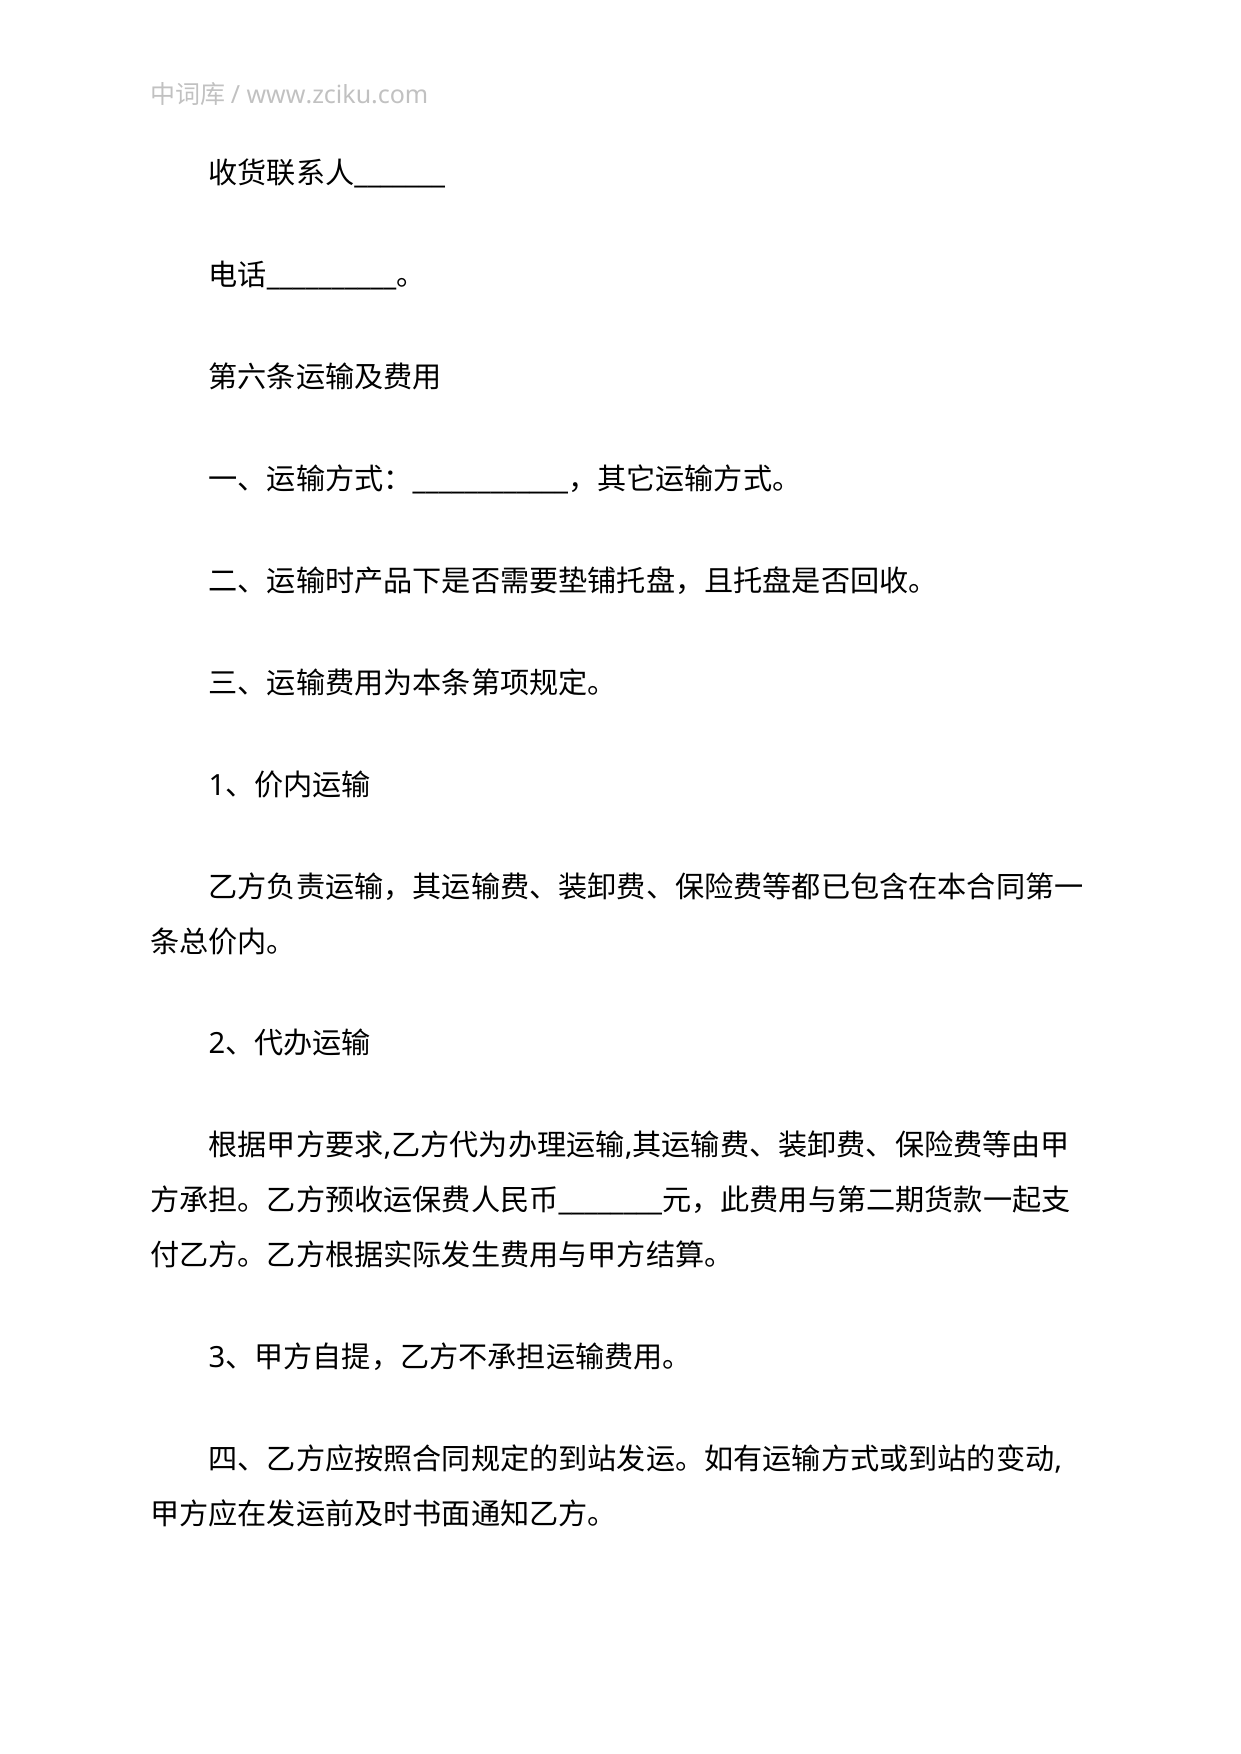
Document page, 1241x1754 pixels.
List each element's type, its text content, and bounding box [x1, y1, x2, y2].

text 3、甲方自提，乙方不承担运输费用。 [150, 1334, 1090, 1376]
text 乙方负责运输，其运输费、装卸费、保险费等都已包含在本合同第一条总价内。 [150, 863, 1090, 960]
text 四、乙方应按照合同规定的到站发运。如有运输方式或到站的变动,甲方应在发运前及时书面通知乙方。 [150, 1436, 1090, 1533]
text 1、价内运输 [150, 761, 1090, 804]
text 一、运输方式：____________，其它运输方式。 [150, 456, 1090, 498]
text 二、运输时产品下是否需要垫铺托盘，且托盘是否回收。 [150, 558, 1090, 600]
text 第六条运输及费用 [150, 354, 1090, 396]
text 根据甲方要求,乙方代为办理运输,其运输费、装卸费、保险费等由甲方承担。乙方预收运保费人民币________元，此费用与第二期货款一起支付乙方。乙方根据实际发生费用与甲方结算。 [150, 1122, 1090, 1274]
text 三、运输费用为本条第项规定。 [150, 659, 1090, 702]
text 2、代办运输 [150, 1020, 1090, 1062]
text 收货联系人_______ [150, 150, 1090, 192]
text 电话__________。 [150, 252, 1090, 294]
